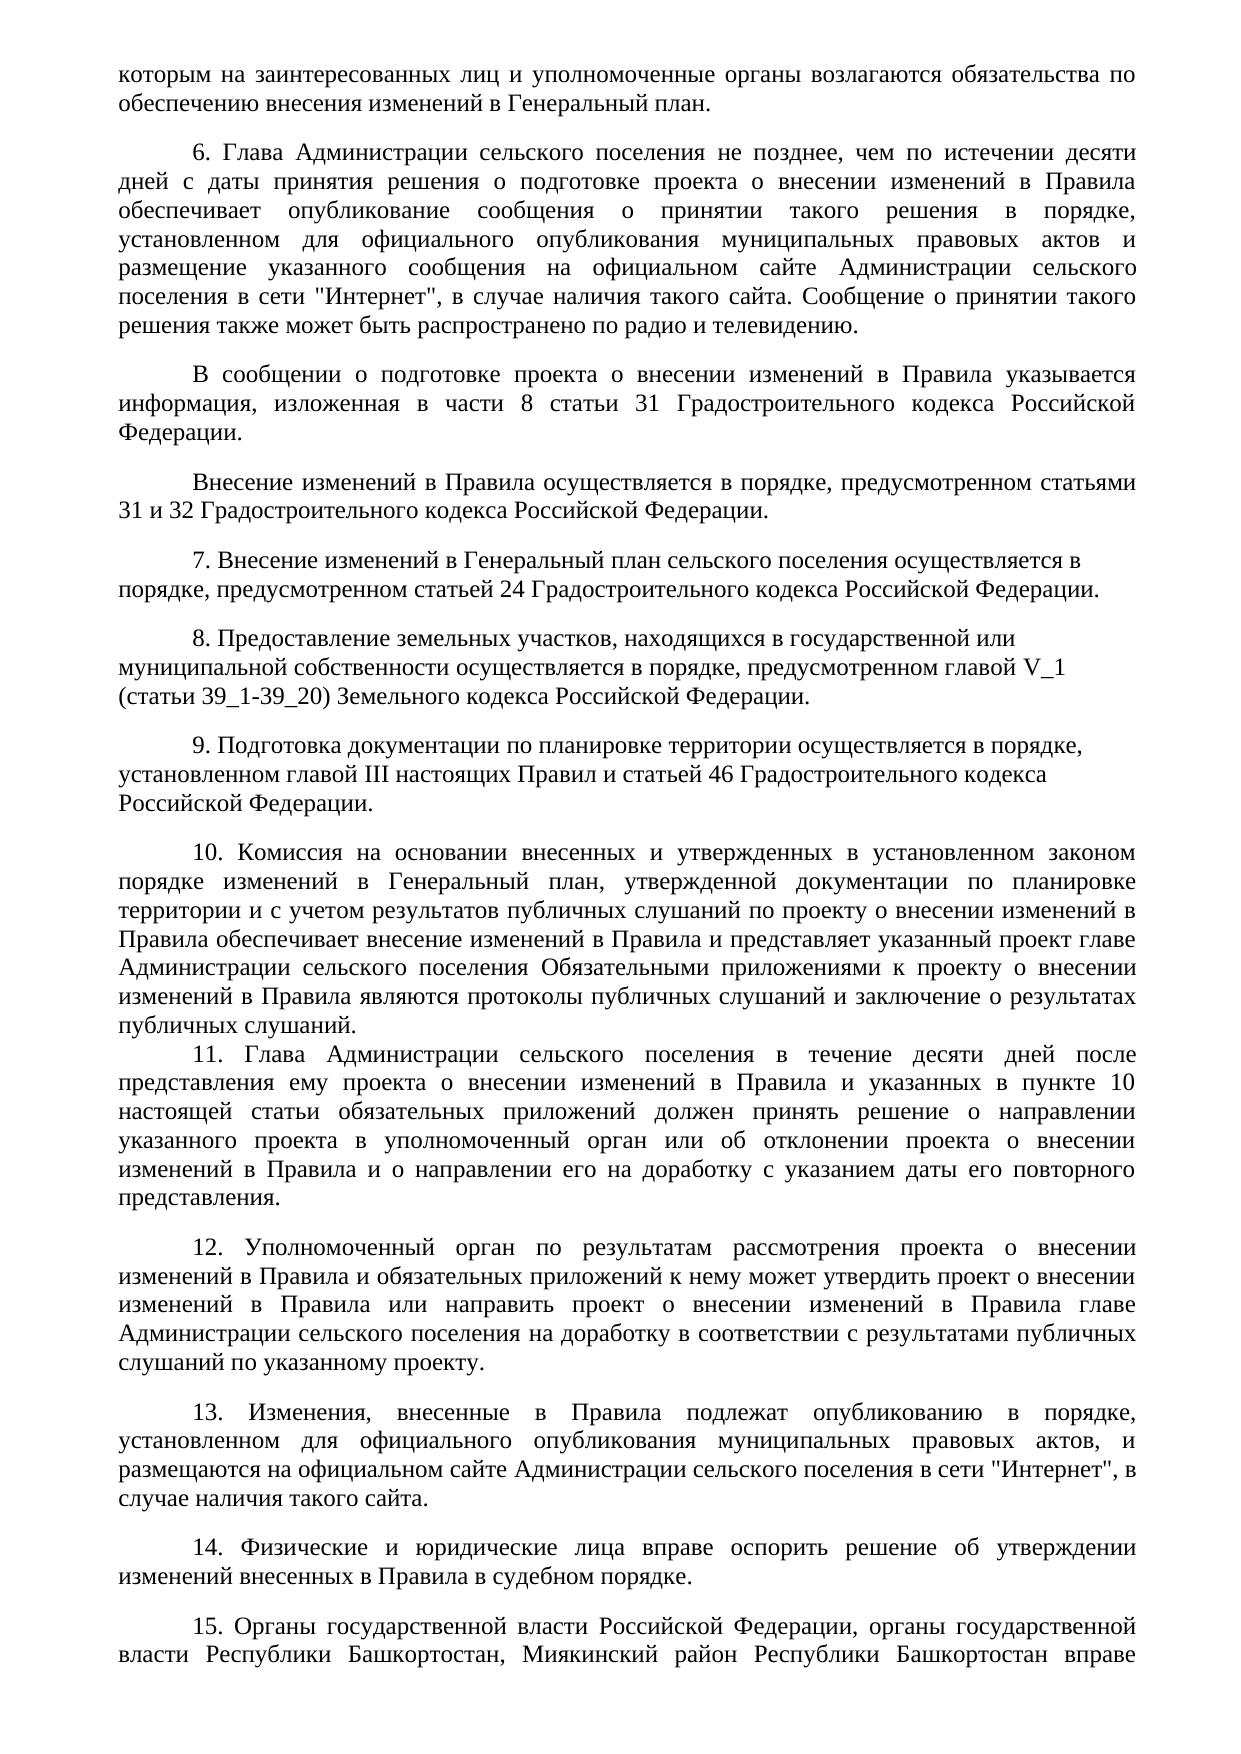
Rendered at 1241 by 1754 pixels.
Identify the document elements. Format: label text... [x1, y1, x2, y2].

text 9. Подготовка документации по планировке территории осуществляется в порядке, установленном главой III настоящих Правил и статьей 46 Градостроительного кодекса Российской Федерации. [118, 730, 1137, 817]
text 12. Уполномоченный орган по результатам рассмотрения проекта о внесении изменений в Правила и обязательных приложений к нему может утвердить проект о внесении изменений в Правила или направить проект о внесении изменений в Правила главе Администрации сельского поселения на доработку в соответствии с результатами публичных слушаний по указанному проекту. [118, 1232, 1137, 1376]
text 7. Внесение изменений в Генеральный план сельского поселения осуществляется в порядке, предусмотренном статьей 24 Градостроительного кодекса Российской Федерации. [118, 545, 1137, 602]
text В сообщении о подготовке проекта о внесении изменений в Правила указывается информация, изложенная в части 8 статьи 31 Градостроительного кодекса Российской Федерации. [118, 359, 1137, 446]
text 6. Глава Администрации сельского поселения не позднее, чем по истечении десяти дней с даты принятия решения о подготовке проекта о внесении изменений в Правила обеспечивает опубликование сообщения о принятии такого решения в порядке, установленном для официального опубликования муниципальных правовых актов и размещение указанного сообщения на официальном сайте Администрации сельского поселения в сети "Интернет", в случае наличия такого сайта. Сообщение о принятии такого решения также может быть распространено по радио и телевидению. [118, 137, 1137, 339]
text Внесение изменений в Правила осуществляется в порядке, предусмотренном статьями 31 и 32 Градостроительного кодекса Российской Федерации. [118, 467, 1137, 524]
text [118, 59, 1137, 117]
text 11. Глава Администрации сельского поселения в течение десяти дней после представления ему проекта о внесении изменений в Правила и указанных в пункте 10 настоящей статьи обязательных приложений должен принять решение о направлении указанного проекта в уполномоченный орган или об отклонении проекта о внесении изменений в Правила и о направлении его на доработку с указанием даты его повторного представления. [118, 1039, 1137, 1211]
text 14. Физические и юридические лица вправе оспорить решение об утверждении изменений внесенных в Правила в судебном порядке. [118, 1532, 1137, 1590]
text 13. Изменения, внесенные в Правила подлежат опубликованию в порядке, установленном для официального опубликования муниципальных правовых актов, и размещаются на официальном сайте Администрации сельского поселения в сети "Интернет", в случае наличия такого сайта. [118, 1397, 1137, 1512]
text 8. Предоставление земельных участков, находящихся в государственной или муниципальной собственности осуществляется в порядке, предусмотренном главой V_1 (статьи 39_1-39_20) Земельного кодекса Российской Федерации. [118, 623, 1137, 709]
text 10. Комиссия на основании внесенных и утвержденных в установленном законом порядке изменений в Генеральный план, утвержденной документации по планировке территории и с учетом результатов публичных слушаний по проекту о внесении изменений в Правила обеспечивает внесение изменений в Правила и представляет указанный проект главе Администрации сельского поселения Обязательными приложениями к проекту о внесении изменений в Правила являются протоколы публичных слушаний и заключение о результатах публичных слушаний. [118, 837, 1137, 1039]
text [118, 1611, 1137, 1668]
